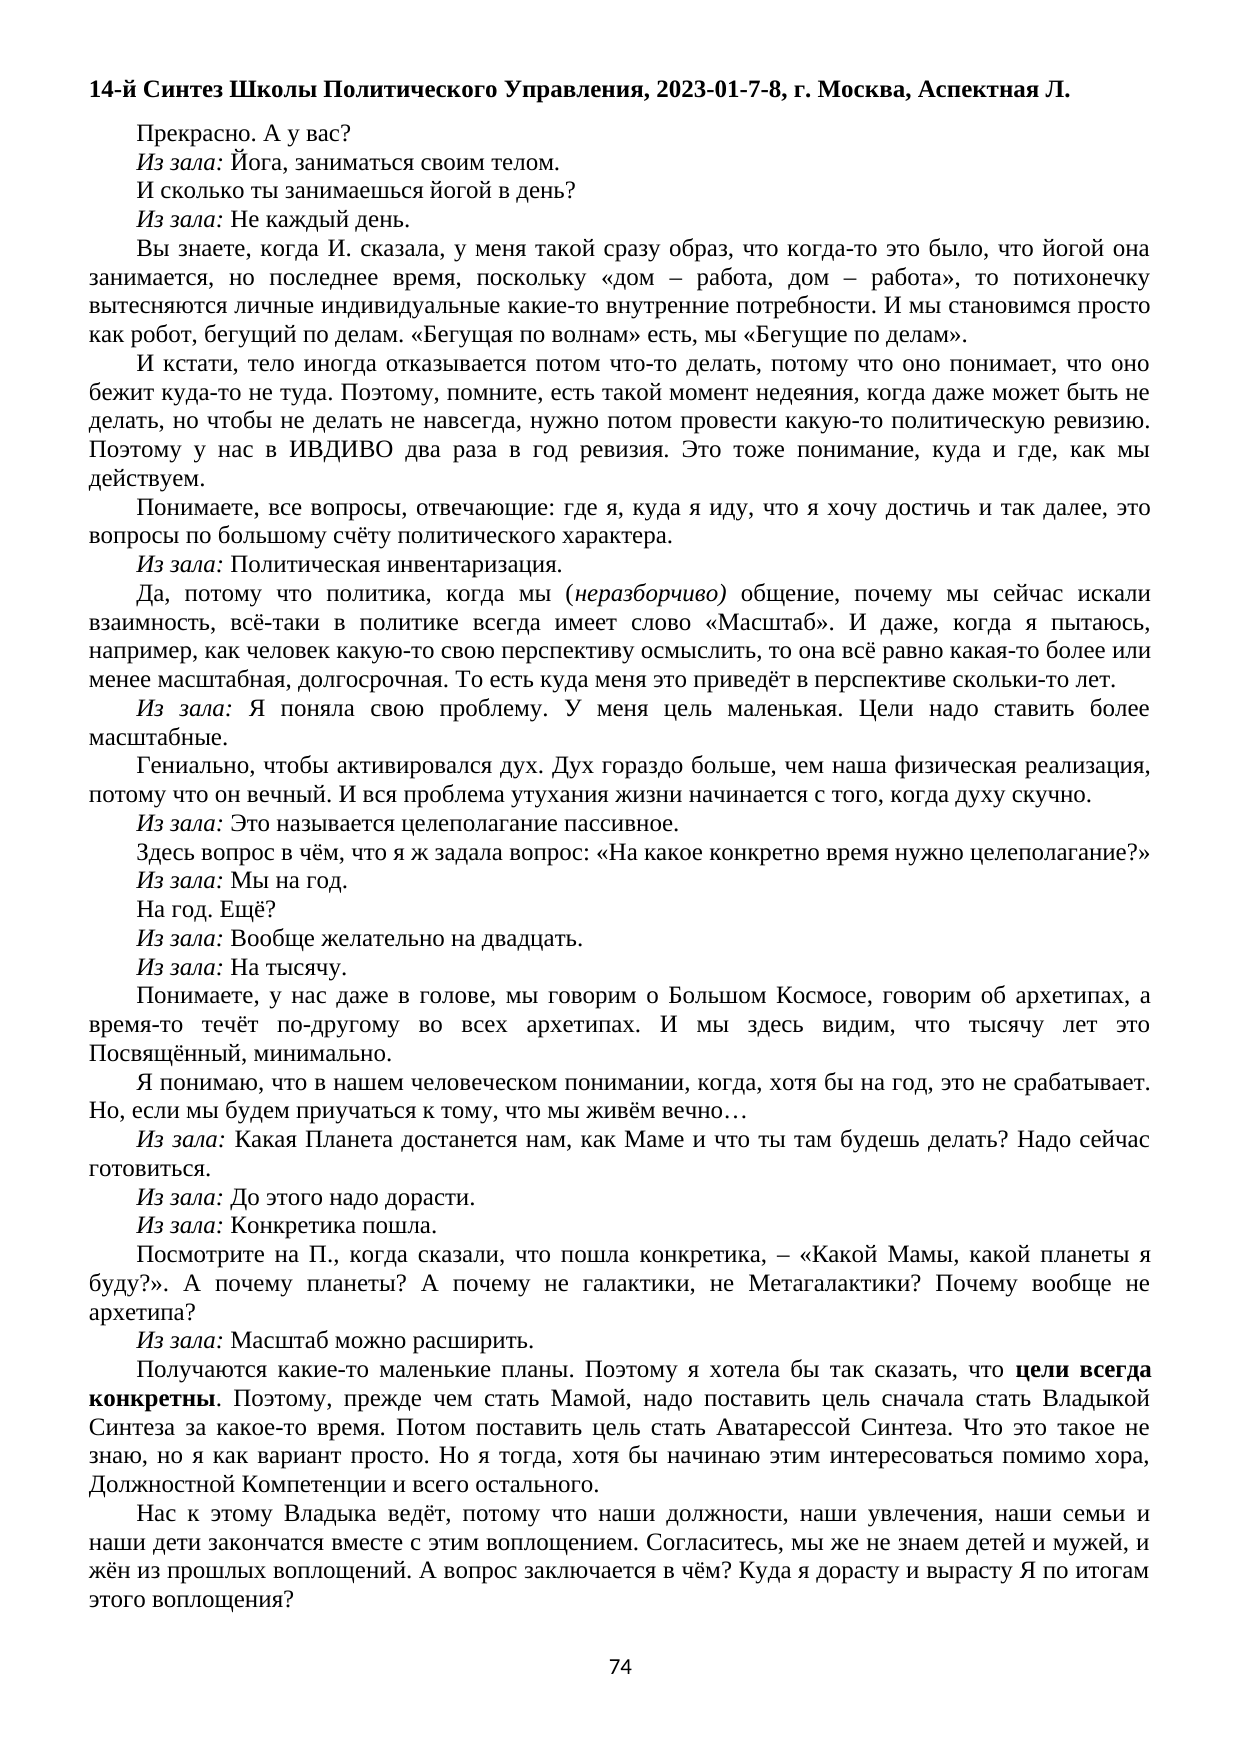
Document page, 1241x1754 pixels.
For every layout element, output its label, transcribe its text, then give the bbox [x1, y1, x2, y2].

text Да, потому что политика, когда мы (неразборчиво) общение, почему мы сейчас искали взаимность, всё-таки в политике всегда имеет слово «Масштаб». И даже, когда я пытаюсь, например, как человек какую-то свою перспективу осмыслить, то она всё равно какая-то более или менее масштабная, долгосрочная. То есть куда меня это приведёт в перспективе скольки-то лет. [89, 578, 1152, 693]
text Из зала: Политическая инвентаризация. [89, 549, 1152, 578]
text Из зала: Вообще желательно на двадцать. [89, 923, 1152, 952]
text Из зала: На тысячу. [89, 952, 1152, 981]
text Из зала: Не каждый день. [89, 204, 1152, 233]
text И сколько ты занимаешься йогой в день? [89, 176, 1152, 204]
text Прекрасно. А у вас? [89, 118, 1152, 147]
text Из зала: Йога, заниматься своим телом. [89, 147, 1152, 176]
text Из зала: Я поняла свою проблему. У меня цель маленькая. Цели надо ставить более масштабные. [89, 693, 1152, 751]
text На год. Ещё? [89, 894, 1152, 923]
text Из зала: Мы на год. [89, 866, 1152, 894]
text Нас к этому Владыка ведёт, потому что наши должности, наши увлечения, наши семьи и наши дети закончатся вместе с этим воплощением. Согласитесь, мы же не знаем детей и мужей, и жён из прошлых воплощений. А вопрос заключается в чём? Куда я дорасту и вырасту Я по итогам этого воплощения? [89, 1498, 1152, 1613]
text Вы знаете, когда И. сказала, у меня такой сразу образ, что когда-то это было, что йогой она занимается, но последнее время, поскольку «дом – работа, дом – работа», то потихонечку вытесняются личные индивидуальные какие-то внутренние потребности. И мы становимся просто как робот, бегущий по делам. «Бегущая по волнам» есть, мы «Бегущие по делам». [89, 233, 1152, 348]
text Я понимаю, что в нашем человеческом понимании, когда, хотя бы на год, это не срабатывает. Но, если мы будем приучаться к тому, что мы живём вечно… [89, 1067, 1152, 1124]
text Из зала: Какая Планета достанется нам, как Маме и что ты там будешь делать? Надо сейчас готовиться. [89, 1124, 1152, 1182]
text Получаются какие-то маленькие планы. Поэтому я хотела бы так сказать, что цели всегда конкретны. Поэтому, прежде чем стать Мамой, надо поставить цель сначала стать Владыкой Синтеза за какое-то время. Потом поставить цель стать Аватарессой Синтеза. Что это такое не знаю, но я как вариант просто. Но я тогда, хотя бы начинаю этим интересоваться помимо хора, Должностной Компетенции и всего остального. [89, 1354, 1152, 1498]
text Из зала: Это называется целеполагание пассивное. [89, 808, 1152, 837]
text Гениально, чтобы активировался дух. Дух гораздо больше, чем наша физическая реализация, потому что он вечный. И вся проблема утухания жизни начинается с того, когда духу скучно. [89, 751, 1152, 808]
text И кстати, тело иногда отказывается потом что-то делать, потому что оно понимает, что оно бежит куда-то не туда. Поэтому, помните, есть такой момент недеяния, когда даже может быть не делать, но чтобы не делать не навсегда, нужно потом провести какую-то политическую ревизию. Поэтому у нас в ИВДИВО два раза в год ревизия. Это тоже понимание, куда и где, как мы действуем. [89, 348, 1152, 492]
text Здесь вопрос в чём, что я ж задала вопрос: «На какое конкретно время нужно целеполагание?» [89, 837, 1152, 866]
text Из зала: Масштаб можно расширить. [89, 1326, 1152, 1354]
text Понимаете, у нас даже в голове, мы говорим о Большом Космосе, говорим об архетипах, а время-то течёт по-другому во всех архетипах. И мы здесь видим, что тысячу лет это Посвящённый, минимально. [89, 981, 1152, 1067]
text Понимаете, все вопросы, отвечающие: где я, куда я иду, что я хочу достичь и так далее, это вопросы по большому счёту политического характера. [89, 492, 1152, 549]
text Из зала: Конкретика пошла. [89, 1211, 1152, 1239]
text Из зала: До этого надо дорасти. [89, 1182, 1152, 1211]
text Посмотрите на П., когда сказали, что пошла конкретика, – «Какой Мамы, какой планеты я буду?». А почему планеты? А почему не галактики, не Метагалактики? Почему вообще не архетипа? [89, 1239, 1152, 1326]
